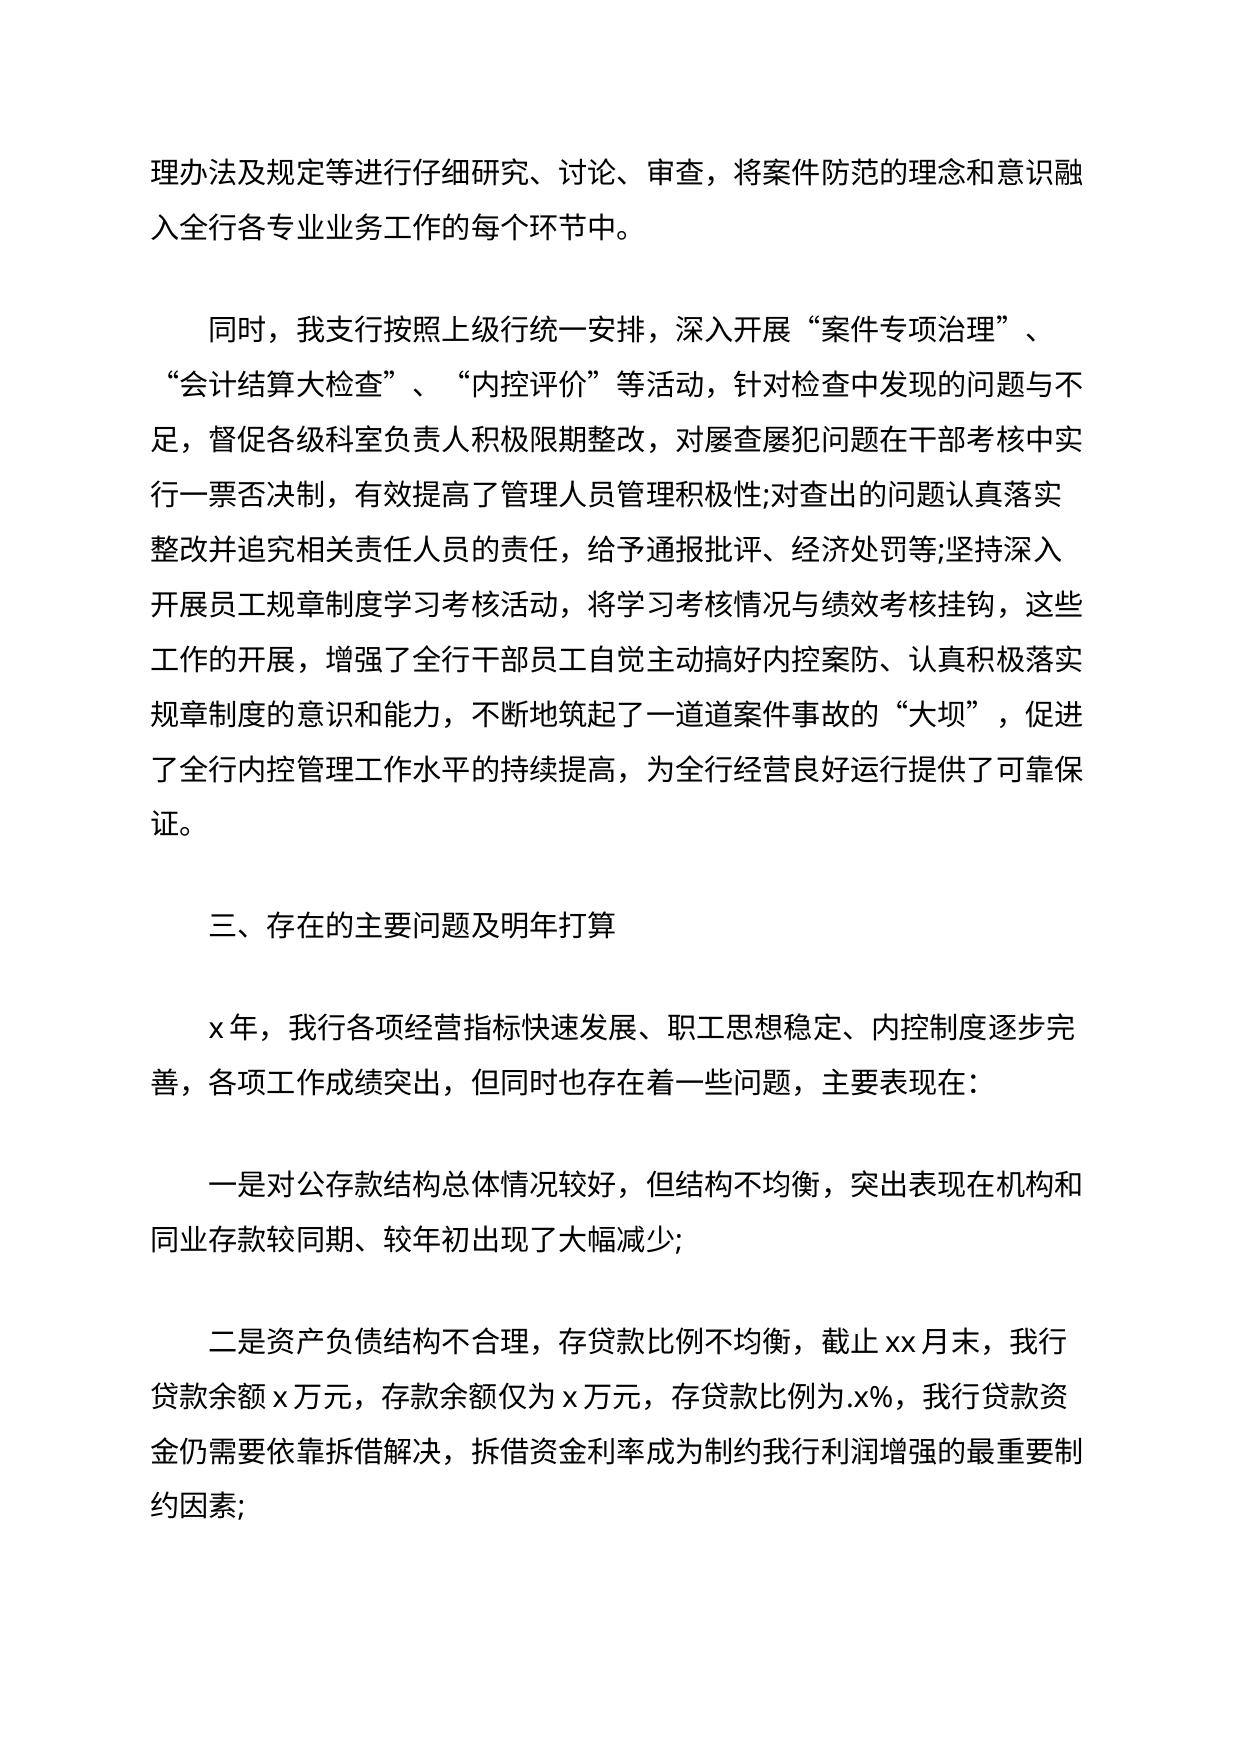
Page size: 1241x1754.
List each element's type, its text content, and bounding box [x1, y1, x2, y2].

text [150, 150, 1090, 247]
text 二是资产负债结构不合理，存贷款比例不均衡，截止xx月末，我行贷款余额x万元，存款余额仅为x万元，存贷款比例为.x%，我行贷款资金仍需要依靠拆借解决，拆借资金利率成为制约我行利润增强的最重要制约因素; [150, 1318, 1090, 1525]
text x年，我行各项经营指标快速发展、职工思想稳定、内控制度逐步完善，各项工作成绩突出，但同时也存在着一些问题，主要表现在： [150, 1004, 1090, 1102]
text 同时，我支行按照上级行统一安排，深入开展“案件专项治理”、“会计结算大检查”、“内控评价”等活动，针对检查中发现的问题与不足，督促各级科室负责人积极限期整改，对屡查屡犯问题在干部考核中实行一票否决制，有效提高了管理人员管理积极性;对查出的问题认真落实整改并追究相关责任人员的责任，给予通报批评、经济处罚等;坚持深入开展员工规章制度学习考核活动，将学习考核情况与绩效考核挂钩，这些工作的开展，增强了全行干部员工自觉主动搞好内控案防、认真积极落实规章制度的意识和能力，不断地筑起了一道道案件事故的“大坝”，促进了全行内控管理工作水平的持续提高，为全行经营良好运行提供了可靠保证。 [150, 307, 1090, 843]
text 三、存在的主要问题及明年打算 [150, 903, 1090, 945]
text 一是对公存款结构总体情况较好，但结构不均衡，突出表现在机构和同业存款较同期、较年初出现了大幅减少; [150, 1161, 1090, 1258]
